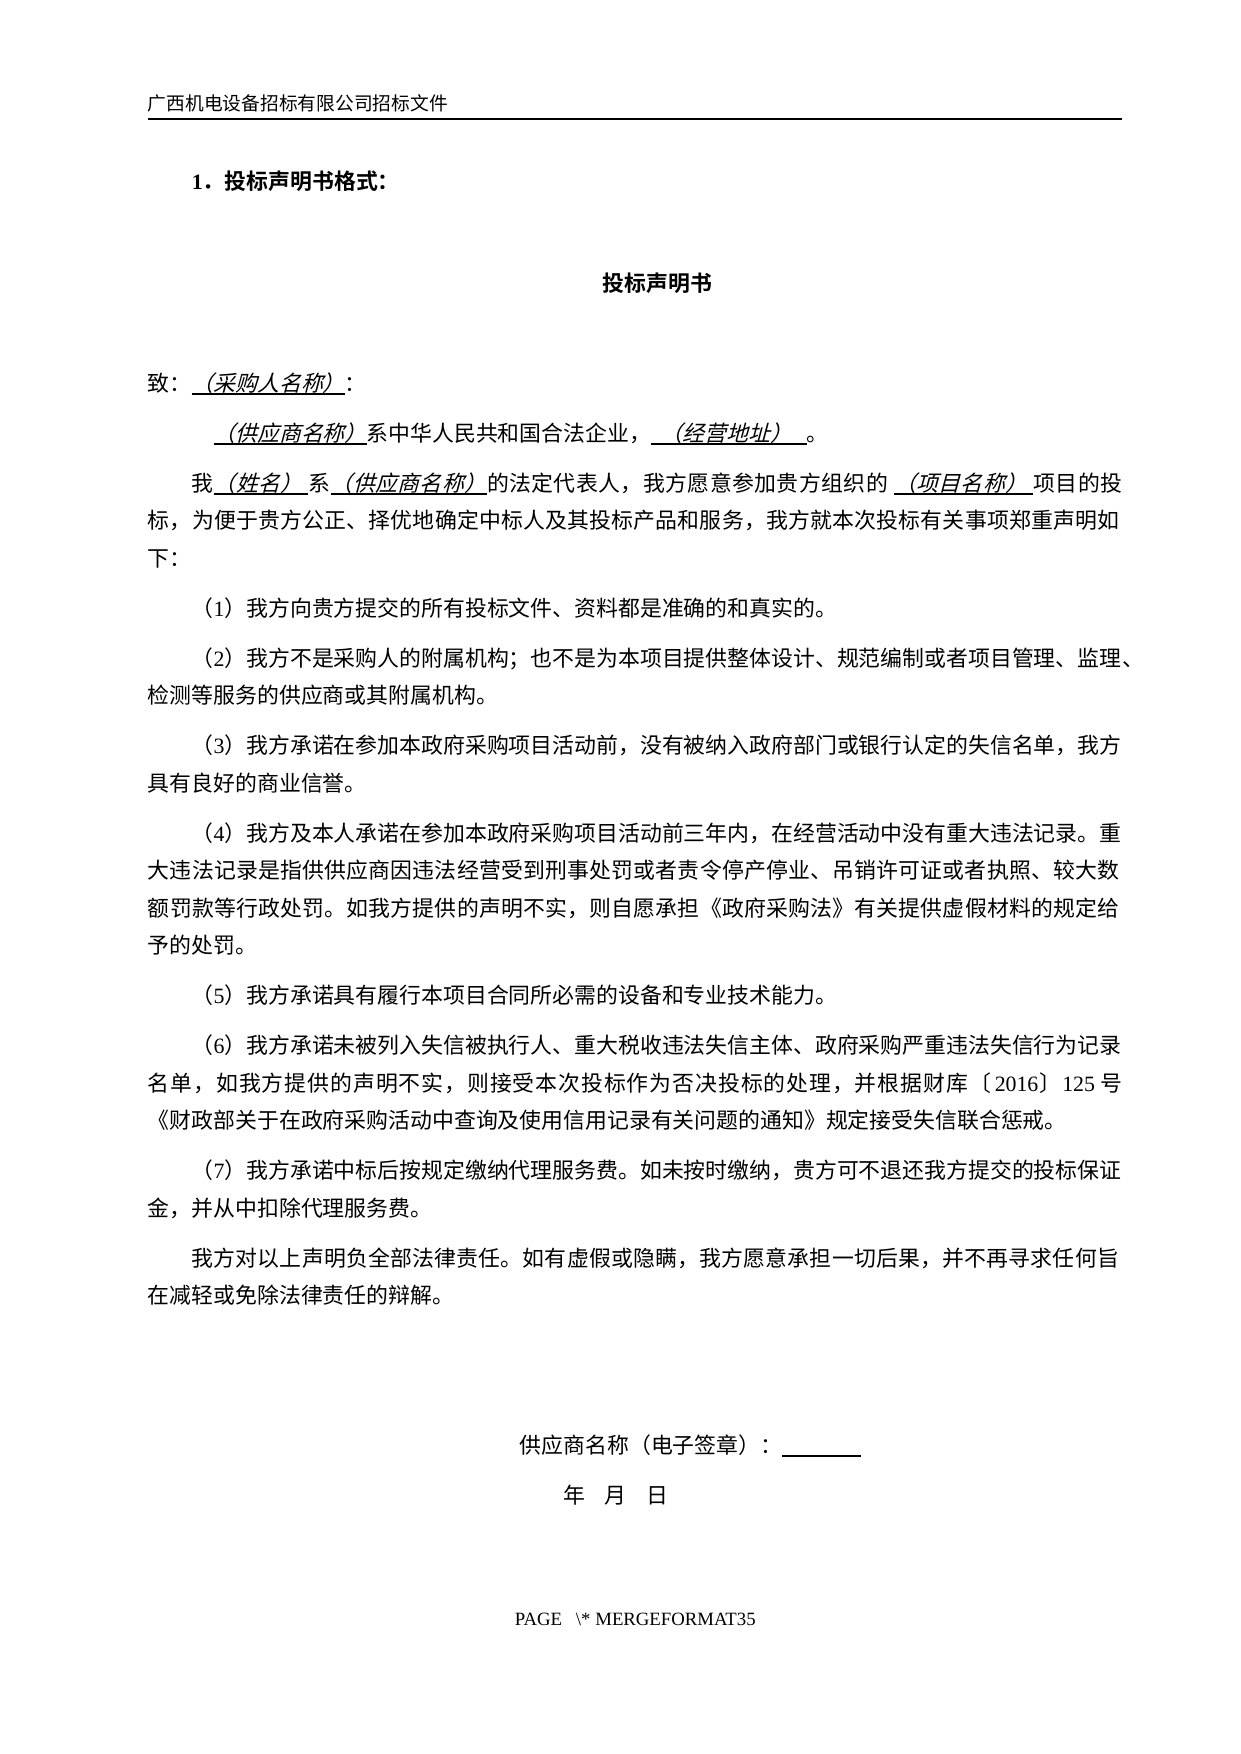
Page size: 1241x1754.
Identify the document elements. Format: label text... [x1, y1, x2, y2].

text （3）我方承诺在参加本政府采购项目活动前，没有被纳入政府部门或银行认定的失信名单，我方具有良好的商业信誉。 [148, 724, 1122, 799]
text （6）我方承诺未被列入失信被执行人、重大税收违法失信主体、政府采购严重违法失信行为记录名单，如我方提供的声明不实，则接受本次投标作为否决投标的处理，并根据财库〔2016〕125号《财政部关于在政府采购活动中查询及使用信用记录有关问题的通知》规定接受失信联合惩戒。 [148, 1024, 1122, 1136]
text 我方对以上声明负全部法律责任。如有虚假或隐瞒，我方愿意承担一切后果，并不再寻求任何旨在减轻或免除法律责任的辩解。 [148, 1236, 1122, 1311]
text 致：（采购人名称）： [148, 361, 1122, 399]
text （1）我方向贵方提交的所有投标文件、资料都是准确的和真实的。 [148, 586, 1122, 624]
text （7）我方承诺中标后按规定缴纳代理服务费。如未按时缴纳，贵方可不退还我方提交的投标保证金，并从中扣除代理服务费。 [148, 1149, 1122, 1224]
text （2）我方不是采购人的附属机构；也不是为本项目提供整体设计、规范编制或者项目管理、监理、检测等服务的供应商或其附属机构。 [148, 636, 1122, 711]
text （4）我方及本人承诺在参加本政府采购项目活动前三年内，在经营活动中没有重大违法记录。重大违法记录是指供供应商因违法经营受到刑事处罚或者责令停产停业、吊销许可证或者执照、较大数额罚款等行政处罚。如我方提供的声明不实，则自愿承担《政府采购法》有关提供虚假材料的规定给予的处罚。 [148, 811, 1122, 961]
text 1．投标声明书格式： [148, 153, 1122, 199]
text （5）我方承诺具有履行本项目合同所必需的设备和专业技术能力。 [148, 974, 1122, 1011]
text 年 月 日 [148, 1474, 1122, 1511]
text 投标声明书 [148, 261, 1122, 299]
text （供应商名称）系中华人民共和国合法企业， （经营地址） 。 [148, 411, 1122, 449]
text 供应商名称（电子签章）： [148, 1424, 1122, 1461]
text 我（姓名） 系（供应商名称）的法定代表人，我方愿意参加贵方组织的 （项目名称） 项目的投标，为便于贵方公正、择优地确定中标人及其投标产品和服务，我方就本次投标有关事项郑重声明如下： [148, 461, 1122, 574]
